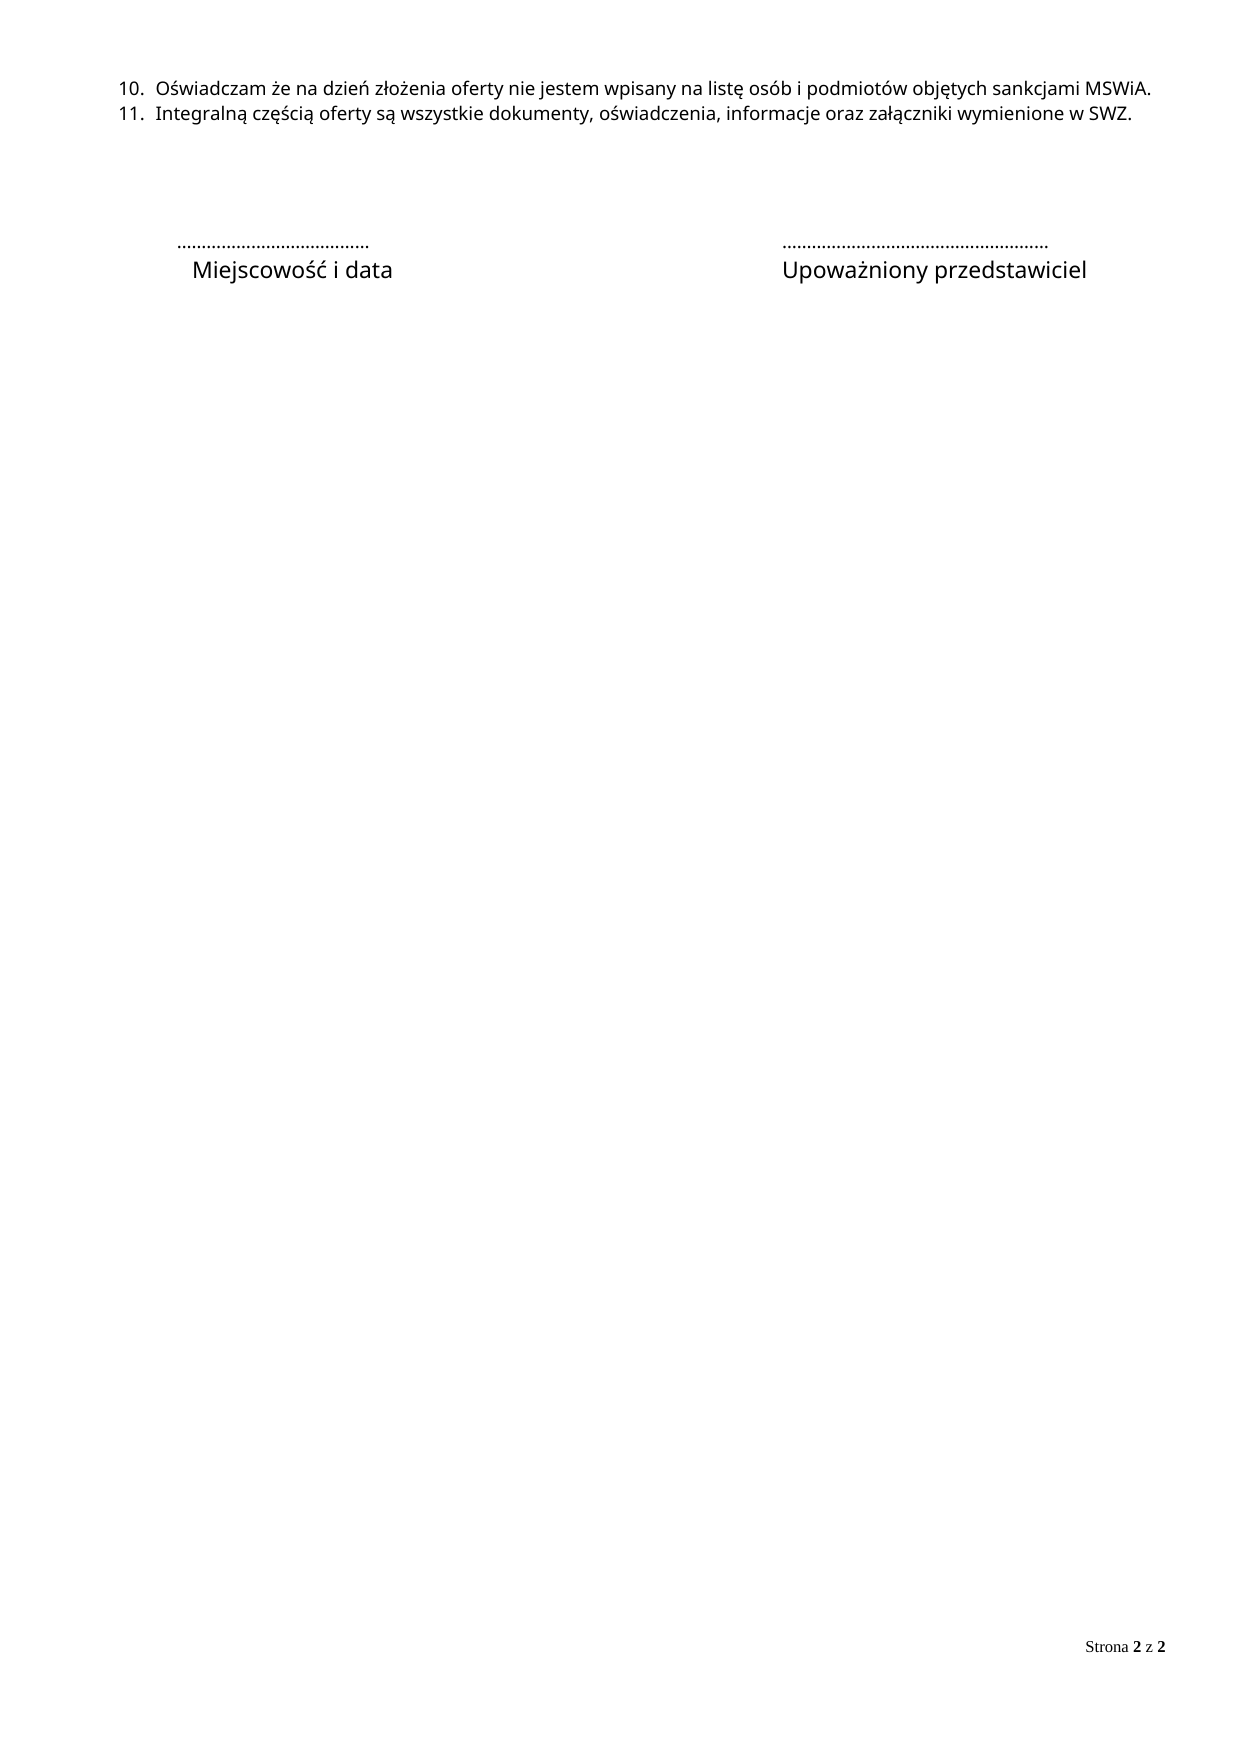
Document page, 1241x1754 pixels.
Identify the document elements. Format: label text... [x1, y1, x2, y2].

text Miejscowość i data Upoważniony przedstawiciel [118, 254, 1165, 285]
text ………………………………… ……………………………………………… [118, 228, 1165, 254]
list Oświadczam że na dzień złożenia oferty nie jestem wpisany na listę osób i podmiotów objętych sankcjami MSWiA. [118, 75, 1165, 101]
list Integralną częścią oferty są wszystkie dokumenty, oświadczenia, informacje oraz załączniki wymienione w SWZ. [118, 101, 1165, 126]
